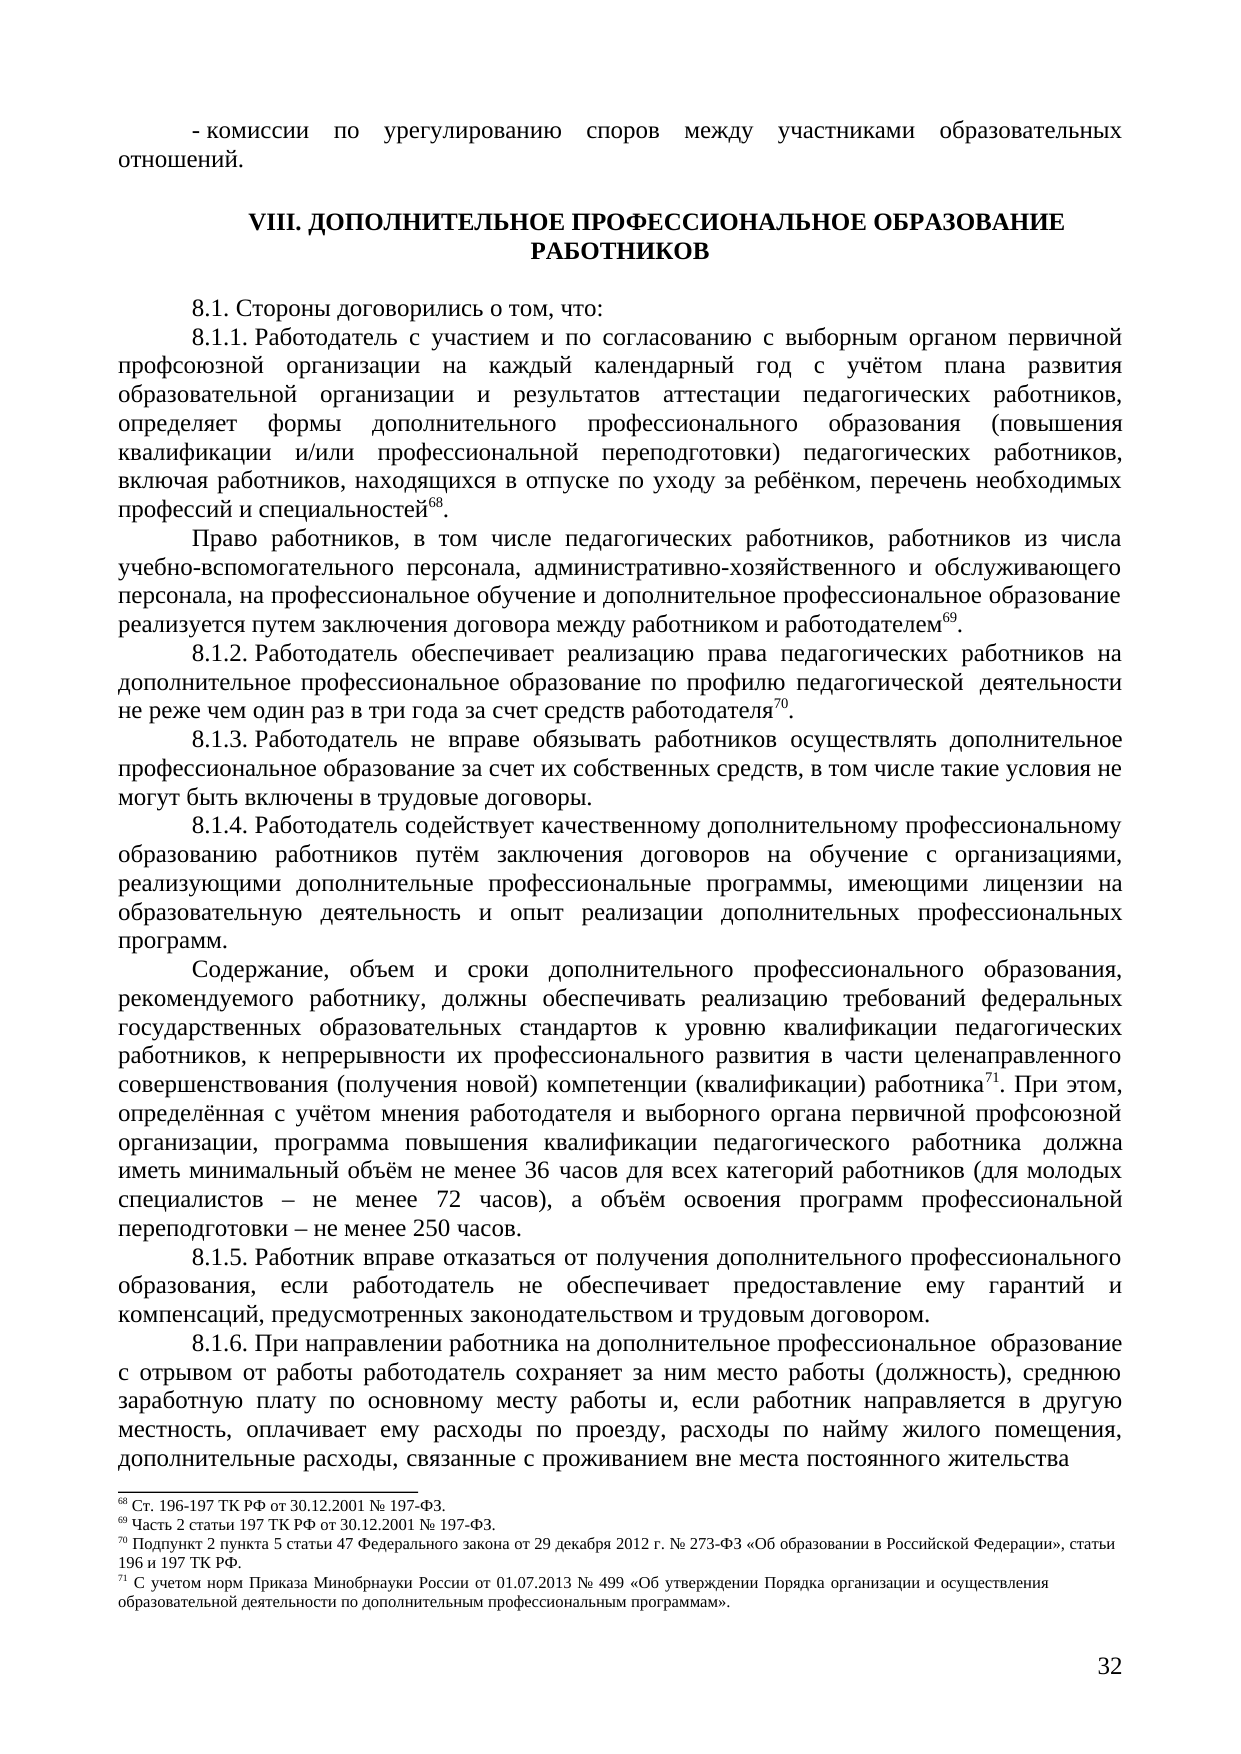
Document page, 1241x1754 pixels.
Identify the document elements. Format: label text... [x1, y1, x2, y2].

list При направлении работника на дополнительное профессиональное образование с отрывом от работы работодатель сохраняет за ним место работы (должность), среднюю заработную плату по основному месту работы и, если работник направляется в другую местность, оплачивает ему расходы по проезду, расходы по найму жилого помещения, дополнительные расходы, связанные с проживанием вне места постоянного жительства [118, 1328, 1122, 1472]
text 69 Часть 2 статьи 197 ТК РФ от 30.12.2001 № 197-ФЗ. [118, 1515, 1196, 1534]
list Работодатель обеспечивает реализацию права педагогических работников на дополнительное профессиональное образование по профилю педагогической деятельности не реже чем один раз в три года за счет средств работодателя70. [118, 638, 1122, 724]
text 70 Подпункт 2 пункта 5 статьи 47 Федерального закона от 29 декабря 2012 г. № 273-ФЗ «Об образовании в Российской Федерации», статьи 196 и 197 ТК РФ. [118, 1534, 1122, 1572]
text 71 С учетом норм Приказа Минобрнауки России от 01.07.2013 № 499 «Об утверждении Порядка организации и осуществления образовательной деятельности по дополнительным профессиональным программам». [118, 1572, 1122, 1611]
list Работник вправе отказаться от получения дополнительного профессионального образования, если работодатель не обеспечивает предоставление ему гарантий и компенсаций, предусмотренных законодательством и трудовым договором. [118, 1242, 1122, 1328]
list Стороны договорились о том, что: [192, 293, 1196, 322]
subtitle РАБОТНИКОВ [530, 236, 1196, 264]
list Работодатель с участием и по согласованию с выборным органом первичной профсоюзной организации на каждый календарный год с учётом плана развития образовательной организации и результатов аттестации педагогических работников, определяет формы дополнительного профессионального образования (повышения квалификации и/или профессиональной переподготовки) педагогических работников, включая работников, находящихся в отпуске по уходу за ребёнком, перечень необходимых профессий и специальностей68. [118, 322, 1123, 523]
list Работодатель не вправе обязывать работников осуществлять дополнительное профессиональное образование за счет их собственных средств, в том числе такие условия не могут быть включены в трудовые договоры. [118, 724, 1123, 810]
text 68 Ст. 196-197 ТК РФ от 30.12.2001 № 197-ФЗ. [118, 1496, 1196, 1515]
text Содержание, объем и сроки дополнительного профессионального образования, рекомендуемого работнику, должны обеспечивать реализацию требований федеральных государственных образовательных стандартов к уровню квалификации педагогических работников, к непрерывности их профессионального развития в части целенаправленного совершенствования (получения новой) компетенции (квалификации) работника71. При этом, определённая с учётом мнения работодателя и выборного органа первичной профсоюзной организации, программа повышения квалификации педагогического работника должна иметь минимальный объём не менее 36 часов для всех категорий работников (для молодых специалистов – не менее 72 часов), а объём освоения программ профессиональной переподготовки – не менее 250 часов. [118, 954, 1123, 1242]
list Работодатель содействует качественному дополнительному профессиональному образованию работников путём заключения договоров на обучение с организациями, реализующими дополнительные профессиональные программы, имеющими лицензии на образовательную деятельность и опыт реализации дополнительных профессиональных программ. [118, 810, 1122, 954]
text Право работников, в том числе педагогических работников, работников из числа учебно-вспомогательного персонала, административно-хозяйственного и обслуживающего персонала, на профессиональное обучение и дополнительное профессиональное образование реализуется путем заключения договора между работником и работодателем69. [118, 523, 1122, 638]
list комиссии по урегулированию споров между участниками образовательных отношений. [118, 115, 1122, 173]
subtitle ДОПОЛНИТЕЛЬНОЕ ПРОФЕССИОНАЛЬНОЕ ОБРАЗОВАНИЕ [248, 207, 1196, 236]
